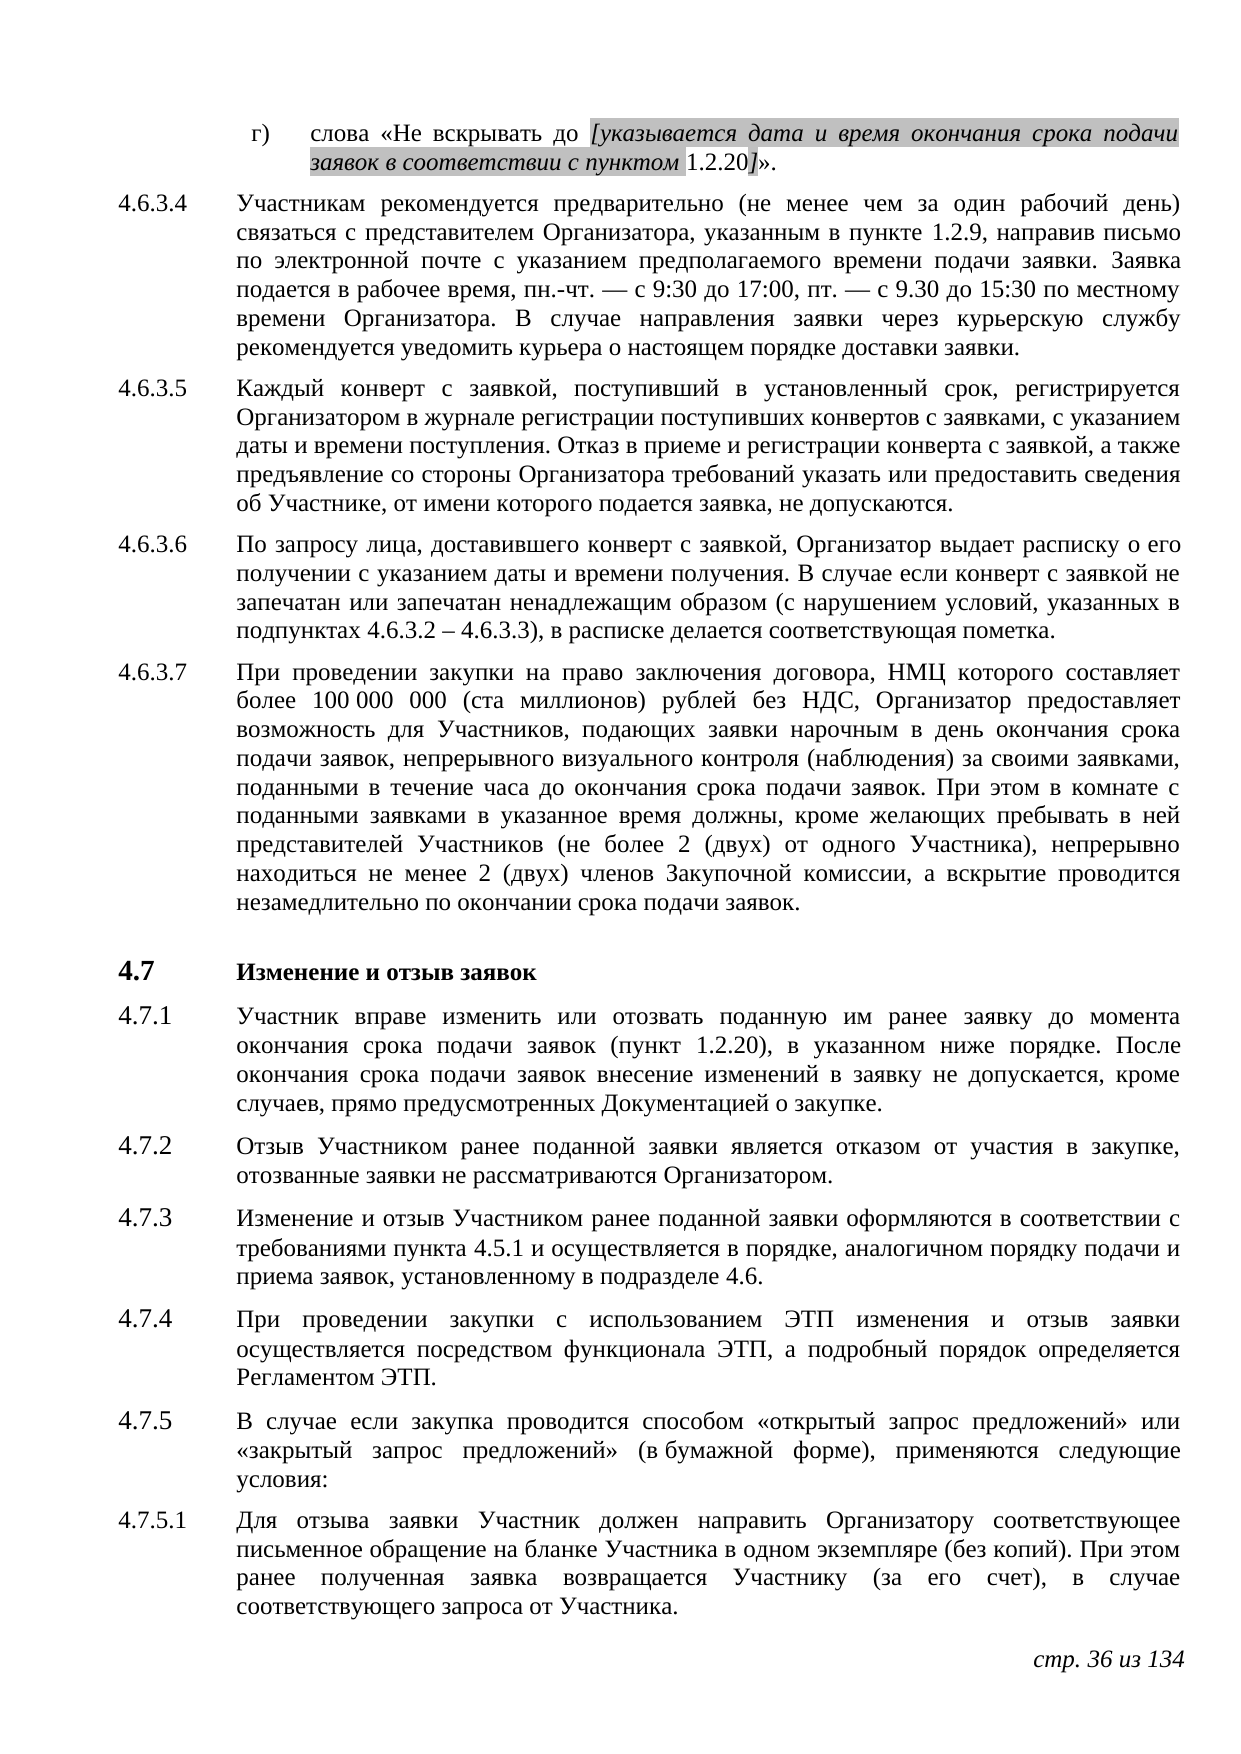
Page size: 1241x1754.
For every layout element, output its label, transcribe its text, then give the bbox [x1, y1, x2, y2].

text Участник вправе изменить или отозвать поданную им ранее заявку до момента окончания срока подачи заявок (пункт 1.2.20), в указанном ниже порядке. После окончания срока подачи заявок внесение изменений в заявку не допускается, кроме случаев, прямо предусмотренных Документацией о закупке. [118, 999, 1181, 1117]
list По запросу лица, доставившего конверт с заявкой, Организатор выдает расписку о его получении с указанием даты и времени получения. В случае если конверт с заявкой не запечатан или запечатан ненадлежащим образом (с нарушением условий, указанных в подпунктах 4.6.3.2 – 4.6.3.3), в расписке делается соответствующая пометка. [118, 529, 1181, 644]
text Отзыв Участником ранее поданной заявки является отказом от участия в закупке, отозванные заявки не рассматриваются Организатором. [118, 1129, 1181, 1189]
list Каждый конверт с заявкой, поступивший в установленный срок, регистрируется Организатором в журнале регистрации поступивших конвертов с заявками, с указанием даты и времени поступления. Отказ в приеме и регистрации конверта с заявкой, а также предъявление со стороны Организатора требований указать или предоставить сведения об Участнике, от имени которого подается заявка, не допускаются. [118, 373, 1181, 517]
text Изменение и отзыв Участником ранее поданной заявки оформляются в соответствии с требованиями пункта 4.5.1 и осуществляется в порядке, аналогичном порядку подачи и приема заявок, установленному в подразделе 4.6. [118, 1201, 1181, 1290]
text слова «Не вскрывать до [указывается дата и время окончания срока подачи заявок в соответствии с пунктом 1.2.20]». [251, 118, 590, 176]
subtitle Изменение и отзыв заявок [118, 953, 1181, 987]
list При проведении закупки на право заключения договора, НМЦ которого составляет более 100 000 000 (ста миллионов) рублей без НДС, Организатор предоставляет возможность для Участников, подающих заявки нарочным в день окончания срока подачи заявок, непрерывного визуального контроля (наблюдения) за своими заявками, поданными в течение часа до окончания срока подачи заявок. При этом в комнате с поданными заявками в указанное время должны, кроме желающих пребывать в ней представителей Участников (не более 2 (двух) от одного Участника), непрерывно находиться не менее 2 (двух) членов Закупочной комиссии, а вскрытие проводится незамедлительно по окончании срока подачи заявок. [118, 657, 1181, 916]
text слова «Не вскрывать до [указывается дата и время окончания срока подачи заявок в соответствии с пунктом 1.2.20]». [758, 118, 1181, 176]
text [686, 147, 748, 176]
text В случае если закупка проводится способом «открытый запрос предложений» или «закрытый запрос предложений» (в бумажной форме), применяются следующие условия: [118, 1404, 1181, 1492]
list Для отзыва заявки Участник должен направить Организатору соответствующее письменное обращение на бланке Участника в одном экземпляре (без копий). При этом ранее полученная заявка возвращается Участнику (за его счет), в случае соответствующего запроса от Участника. [118, 1505, 1181, 1620]
text При проведении закупки с использованием ЭТП изменения и отзыв заявки осуществляется посредством функционала ЭТП, а подробный порядок определяется Регламентом ЭТП. [118, 1303, 1181, 1391]
list Участникам рекомендуется предварительно (не менее чем за один рабочий день) связаться с представителем Организатора, указанным в пункте 1.2.9, направив письмо по электронной почте с указанием предполагаемого времени подачи заявки. Заявка подается в рабочее время, пн.-чт. — с 9:30 до 17:00, пт. — с 9.30 до 15:30 по местному времени Организатора. В случае направления заявки через курьерскую службу рекомендуется уведомить курьера о настоящем порядке доставки заявки. [118, 188, 1181, 361]
